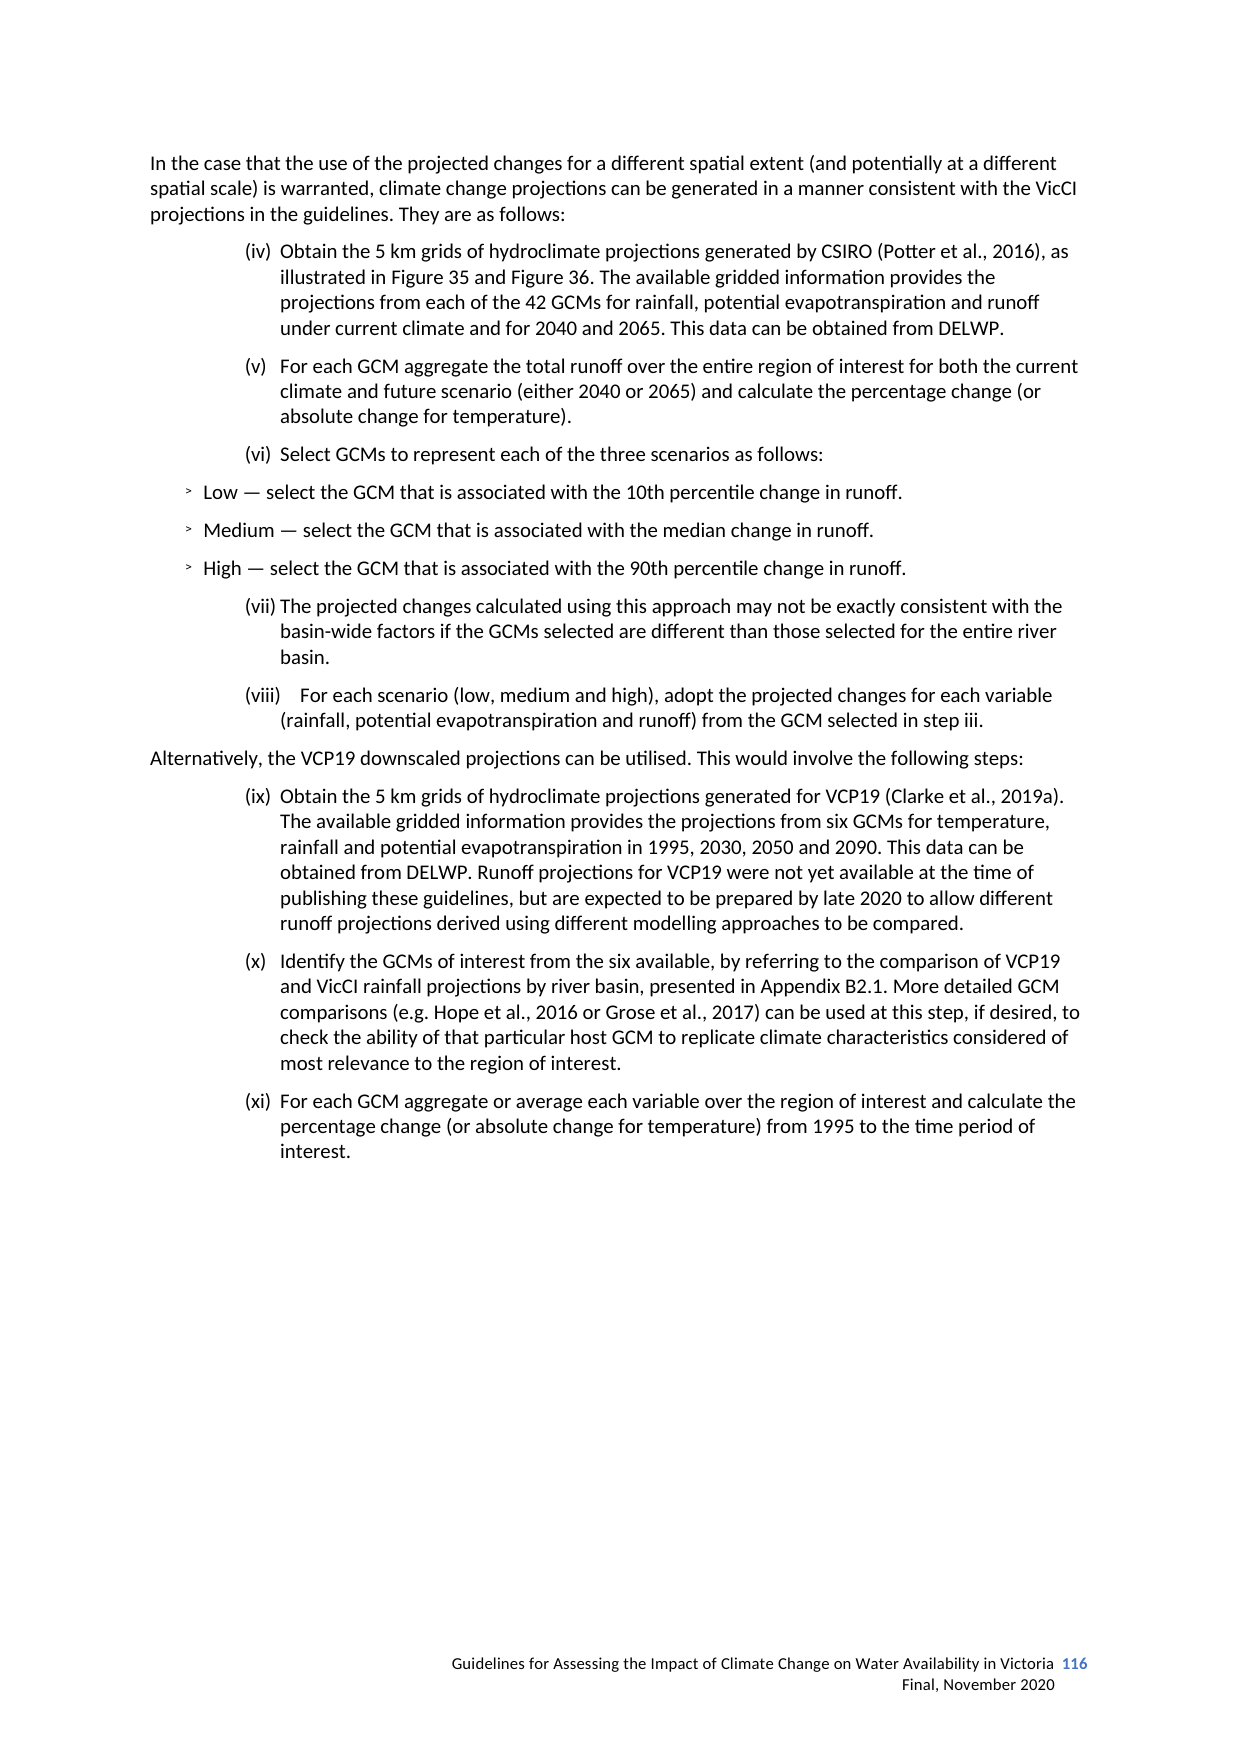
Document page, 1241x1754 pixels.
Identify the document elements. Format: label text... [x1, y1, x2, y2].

list Obtain the 5 km grids of hydroclimate projections generated by CSIRO (Potter et al., 2016), as illustrated in Figure 35 and Figure 36. The available gridded information provides the projections from each of the 42 GCMs for rainfall, potential evapotranspiration and runoff under current climate and for 2040 and 2065. This data can be obtained from DELWP. [244, 239, 1090, 340]
list For each GCM aggregate the total runoff over the entire region of interest for both the current climate and future scenario (either 2040 or 2065) and calculate the percentage change (or absolute change for temperature). [244, 353, 1090, 429]
list For each GCM aggregate or average each variable over the region of interest and calculate the percentage change (or absolute change for temperature) from 1995 to the time period of interest. [244, 1088, 1090, 1164]
list Medium — select the GCM that is associated with the median change in runoff. [185, 517, 1090, 543]
text Alternatively, the VCP19 downscaled projections can be utilised. This would involve the following steps: [150, 745, 1090, 771]
list High — select the GCM that is associated with the 90th percentile change in runoff. [185, 555, 1090, 581]
list Identify the GCMs of interest from the six available, by referring to the comparison of VCP19 and VicCI rainfall projections by river basin, presented in Appendix B2.1. More detailed GCM comparisons (e.g. Hope et al., 2016 or Grose et al., 2017) can be used at this step, if desired, to check the ability of that particular host GCM to replicate climate characteristics considered of most relevance to the region of interest. [244, 948, 1090, 1075]
list Select GCMs to represent each of the three scenarios as follows: [244, 442, 1090, 467]
list Obtain the 5 km grids of hydroclimate projections generated for VCP19 (Clarke et al., 2019a). The available gridded information provides the projections from six GCMs for temperature, rainfall and potential evapotranspiration in 1995, 2030, 2050 and 2090. This data can be obtained from DELWP. Runoff projections for VCP19 were not yet available at the time of publishing these guidelines, but are expected to be prepared by late 2020 to allow different runoff projections derived using different modelling approaches to be compared. [244, 783, 1090, 936]
list The projected changes calculated using this approach may not be exactly consistent with the basin-wide factors if the GCMs selected are different than those selected for the entire river basin. [244, 593, 1090, 669]
list Low — select the GCM that is associated with the 10th percentile change in runoff. [185, 479, 1090, 505]
text In the case that the use of the projected changes for a different spatial extent (and potentially at a different spatial scale) is warranted, climate change projections can be generated in a manner consistent with the VicCI projections in the guidelines. They are as follows: [150, 150, 1090, 226]
list For each scenario (low, medium and high), adopt the projected changes for each variable (rainfall, potential evapotranspiration and runoff) from the GCM selected in step iii. [244, 682, 1090, 733]
